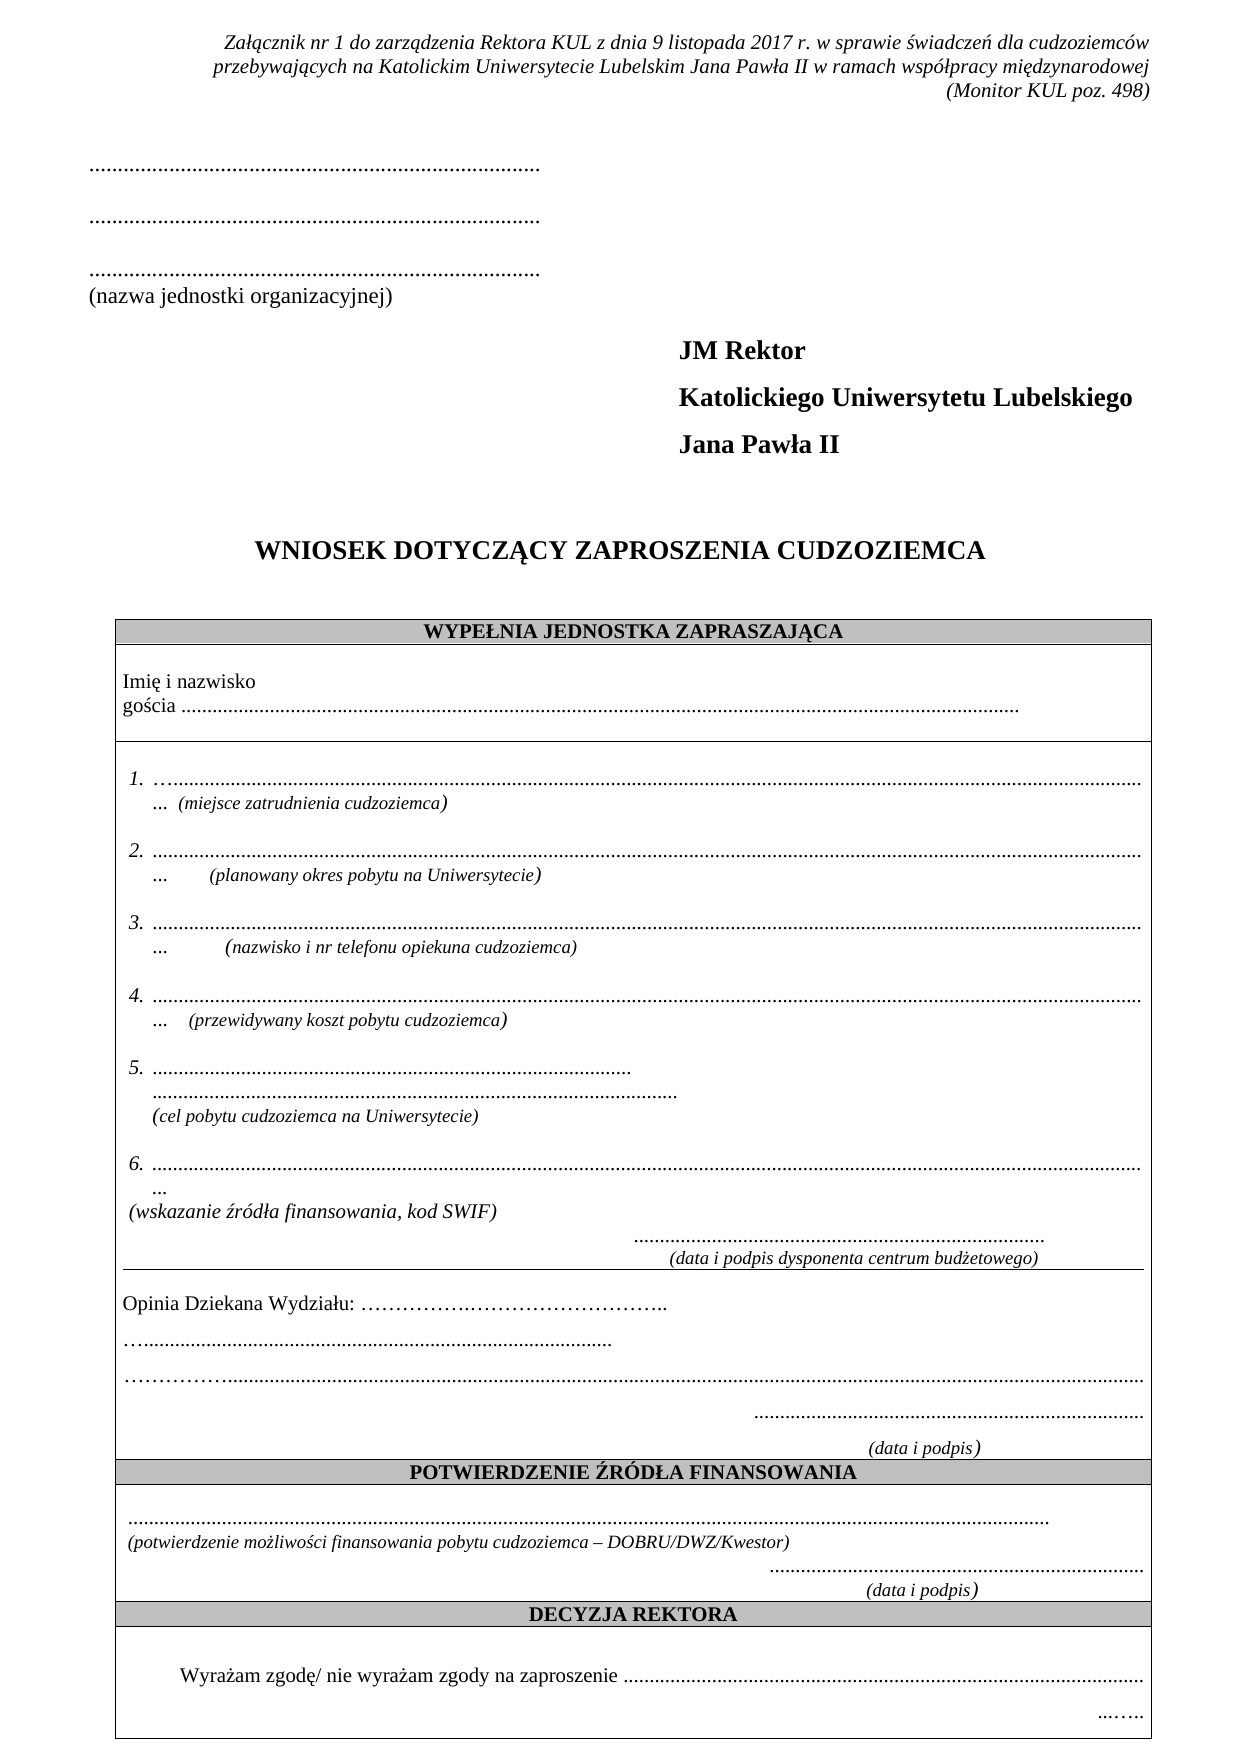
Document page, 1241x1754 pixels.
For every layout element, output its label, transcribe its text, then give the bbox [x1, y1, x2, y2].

text Jana Pawła II [605, 428, 1152, 459]
text ............................................................................... [89, 150, 1152, 176]
text WNIOSEK DOTYCZĄCY ZAPROSZENIA CUDZOZIEMCA [89, 534, 1152, 565]
text ............................................................................... [89, 203, 1152, 229]
table_cell POTWIERDZENIE ŹRÓDŁA FINANSOWANIA [116, 1460, 1151, 1484]
text ............................................................................... [89, 255, 1152, 282]
text (Monitor KUL poz. 498) [89, 78, 1152, 102]
table_cell …............................................................................................................................................................................................. (miejsce zatrudnienia cudzoziemca) ................................................................................................................................................................................................. (planowany okres pobytu na Uniwersytecie) ................................................................................................................................................................................................. (nazwisko i nr telefonu opiekuna cudzoziemca) ................................................................................................................................................................................................. (przewidywany koszt pobytu cudzoziemca) ................................................................................................................................................................................................. (cel pobytu cudzoziemca na Uniwersytecie) ................................................................................................................................................................................................. (wskazanie źródła finansowania, kod SWIF) ............................................................................... (data i podpis dysponenta centrum budżetowego) Opinia Dziekana Wydziału: …………….………………………..….......................................................................................... ……………........................................................................................................................................................................................................................................................... (data i podpis) [116, 742, 1151, 1459]
text (nazwa jednostki organizacyjnej) [89, 282, 1152, 308]
text Załącznik nr 1 do zarządzenia Rektora KUL z dnia 9 listopada 2017 r. w sprawie świadczeń dla cudzoziemców przebywających na Katolickim Uniwersytecie Lubelskim Jana Pawła II w ramach współpracy międzynarodowej [89, 29, 1152, 78]
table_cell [116, 1627, 1151, 1738]
text JM Rektor [679, 334, 1152, 366]
table_cell DECYZJA REKTORA [116, 1602, 1151, 1626]
table_cell Imię i nazwisko gościa ................................................................................................................................................................. [116, 645, 1151, 741]
text Katolickiego Uniwersytetu Lubelskiego [605, 381, 1152, 412]
table_header WYPEŁNIA JEDNOSTKA ZAPRASZAJĄCA [116, 620, 1151, 643]
table_cell ................................................................................................................................................................................. (potwierdzenie możliwości finansowania pobytu cudzoziemca – DOBRU/DWZ/Kwestor) ........................................................................ (data i podpis) [116, 1485, 1151, 1601]
